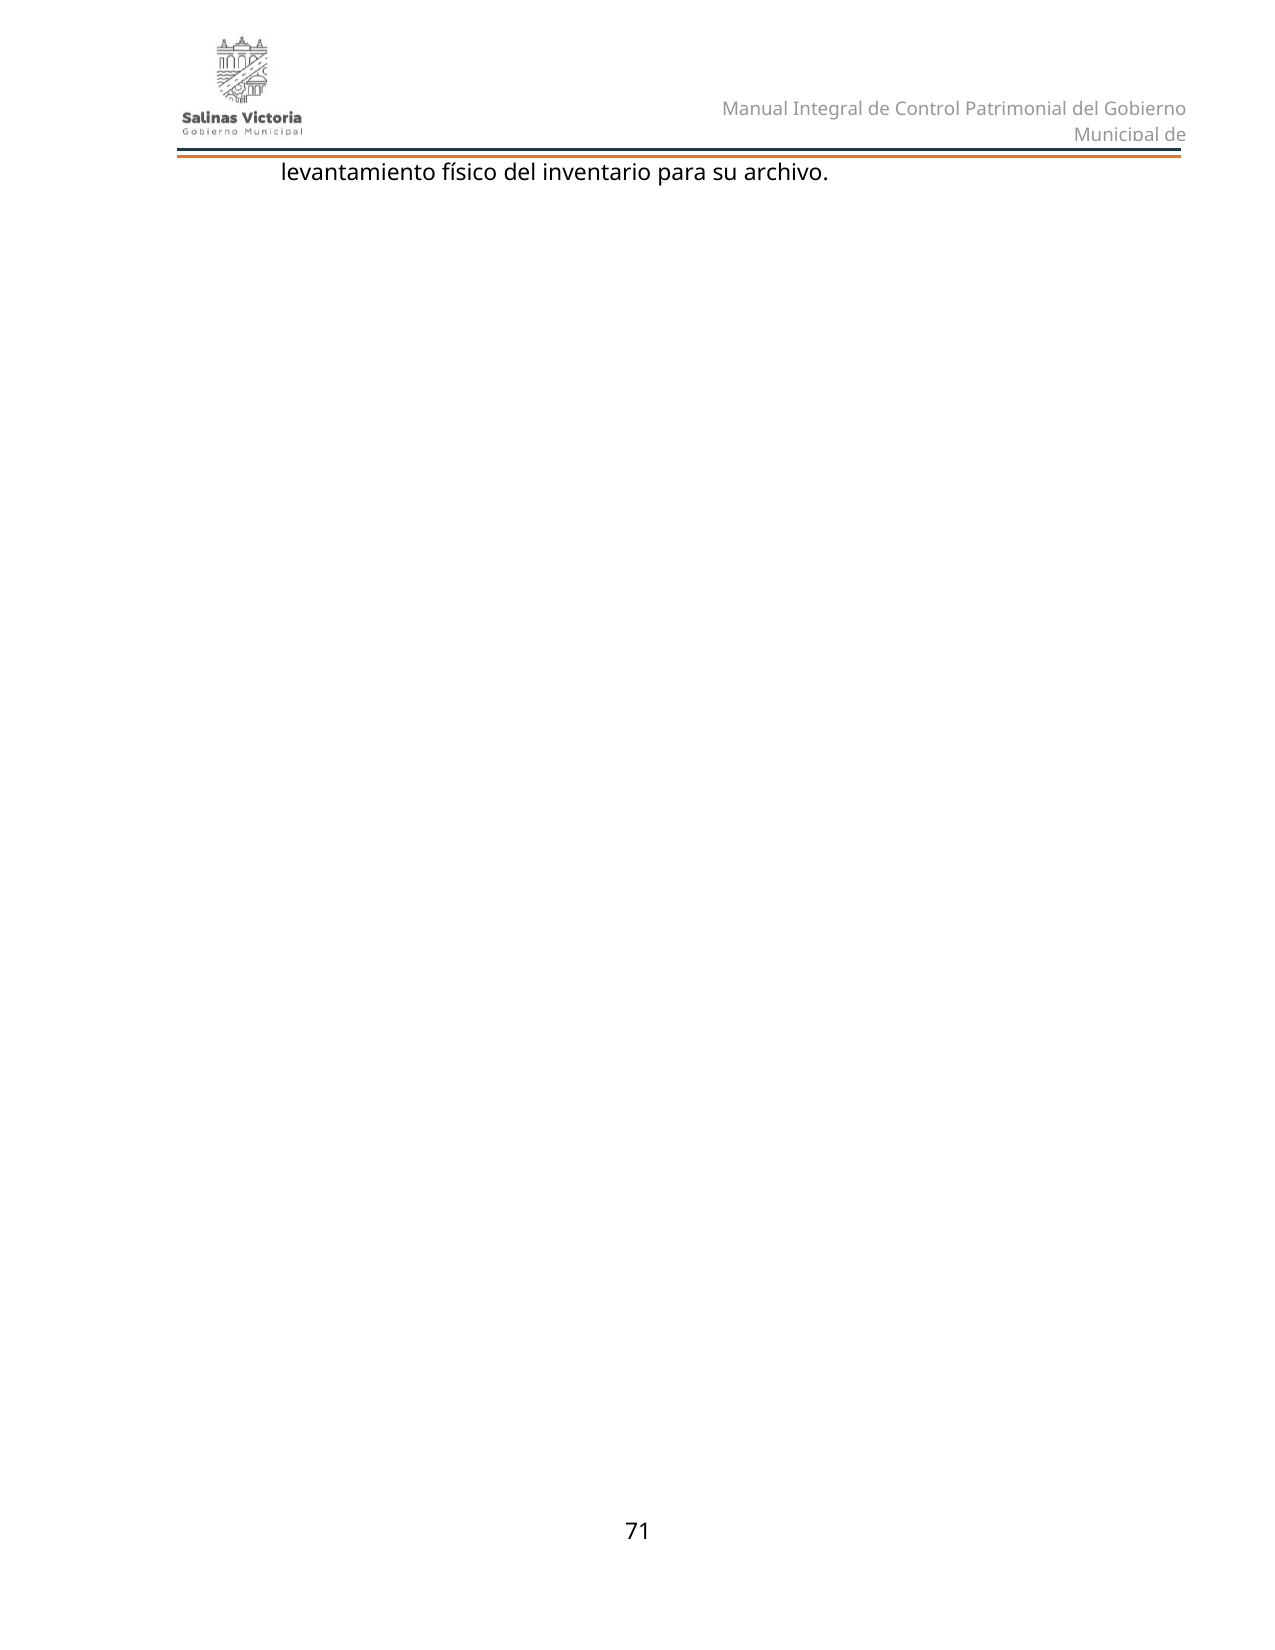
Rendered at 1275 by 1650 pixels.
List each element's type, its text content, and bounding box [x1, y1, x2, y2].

list La Tesorería Municipal firmará y conservará el original del acta del levantamiento físico del inventario para su archivo. [207, 156, 1097, 187]
picture [181, 36, 303, 139]
